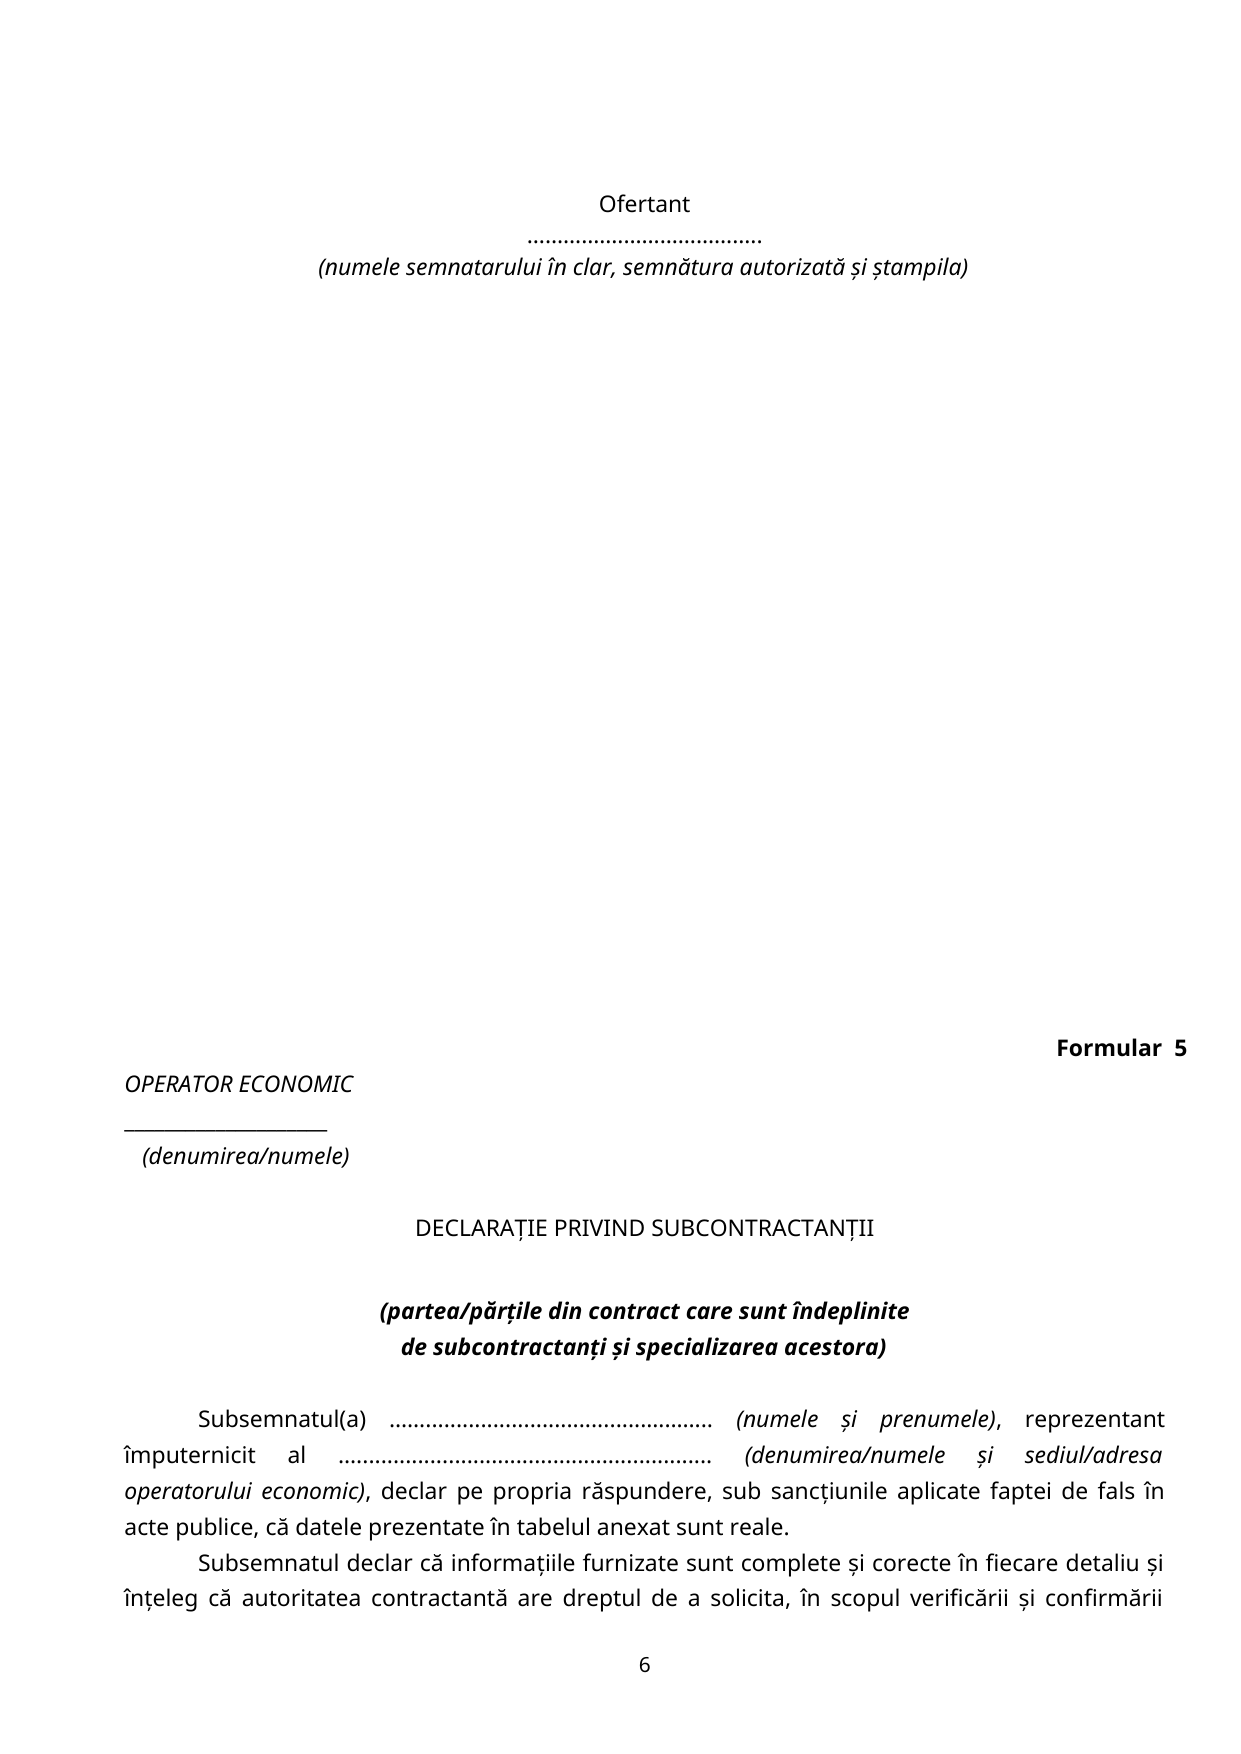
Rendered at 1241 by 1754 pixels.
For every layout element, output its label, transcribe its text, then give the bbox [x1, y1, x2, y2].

text (partea/părţile din contract care sunt îndeplinite [124, 1295, 1165, 1326]
text OPERATOR ECONOMIC [124, 1068, 1187, 1099]
text Formular 5 [124, 1032, 1187, 1064]
text ____________________ [124, 1104, 1187, 1136]
text (denumirea/numele) [124, 1140, 1187, 1171]
text Ofertant [124, 188, 1165, 219]
text ……….……………………….. [124, 219, 1165, 251]
text de subcontractanţi şi specializarea acestora) [124, 1331, 1165, 1362]
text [124, 1546, 1165, 1614]
text DECLARAŢIE PRIVIND SUBCONTRACTANŢII [124, 1212, 1165, 1243]
text Subsemnatul(a) ……....................................……….. (numele şi prenumele), reprezentant împuternicit al ….......................................................... (denumirea/numele şi sediul/adresa operatorului economic), declar pe propria răspundere, sub sancţiunile aplicate faptei de fals în acte publice, că datele prezentate în tabelul anexat sunt reale. [124, 1403, 1165, 1542]
text (numele semnatarului în clar, semnătura autorizată şi ştampila) [124, 251, 1165, 282]
